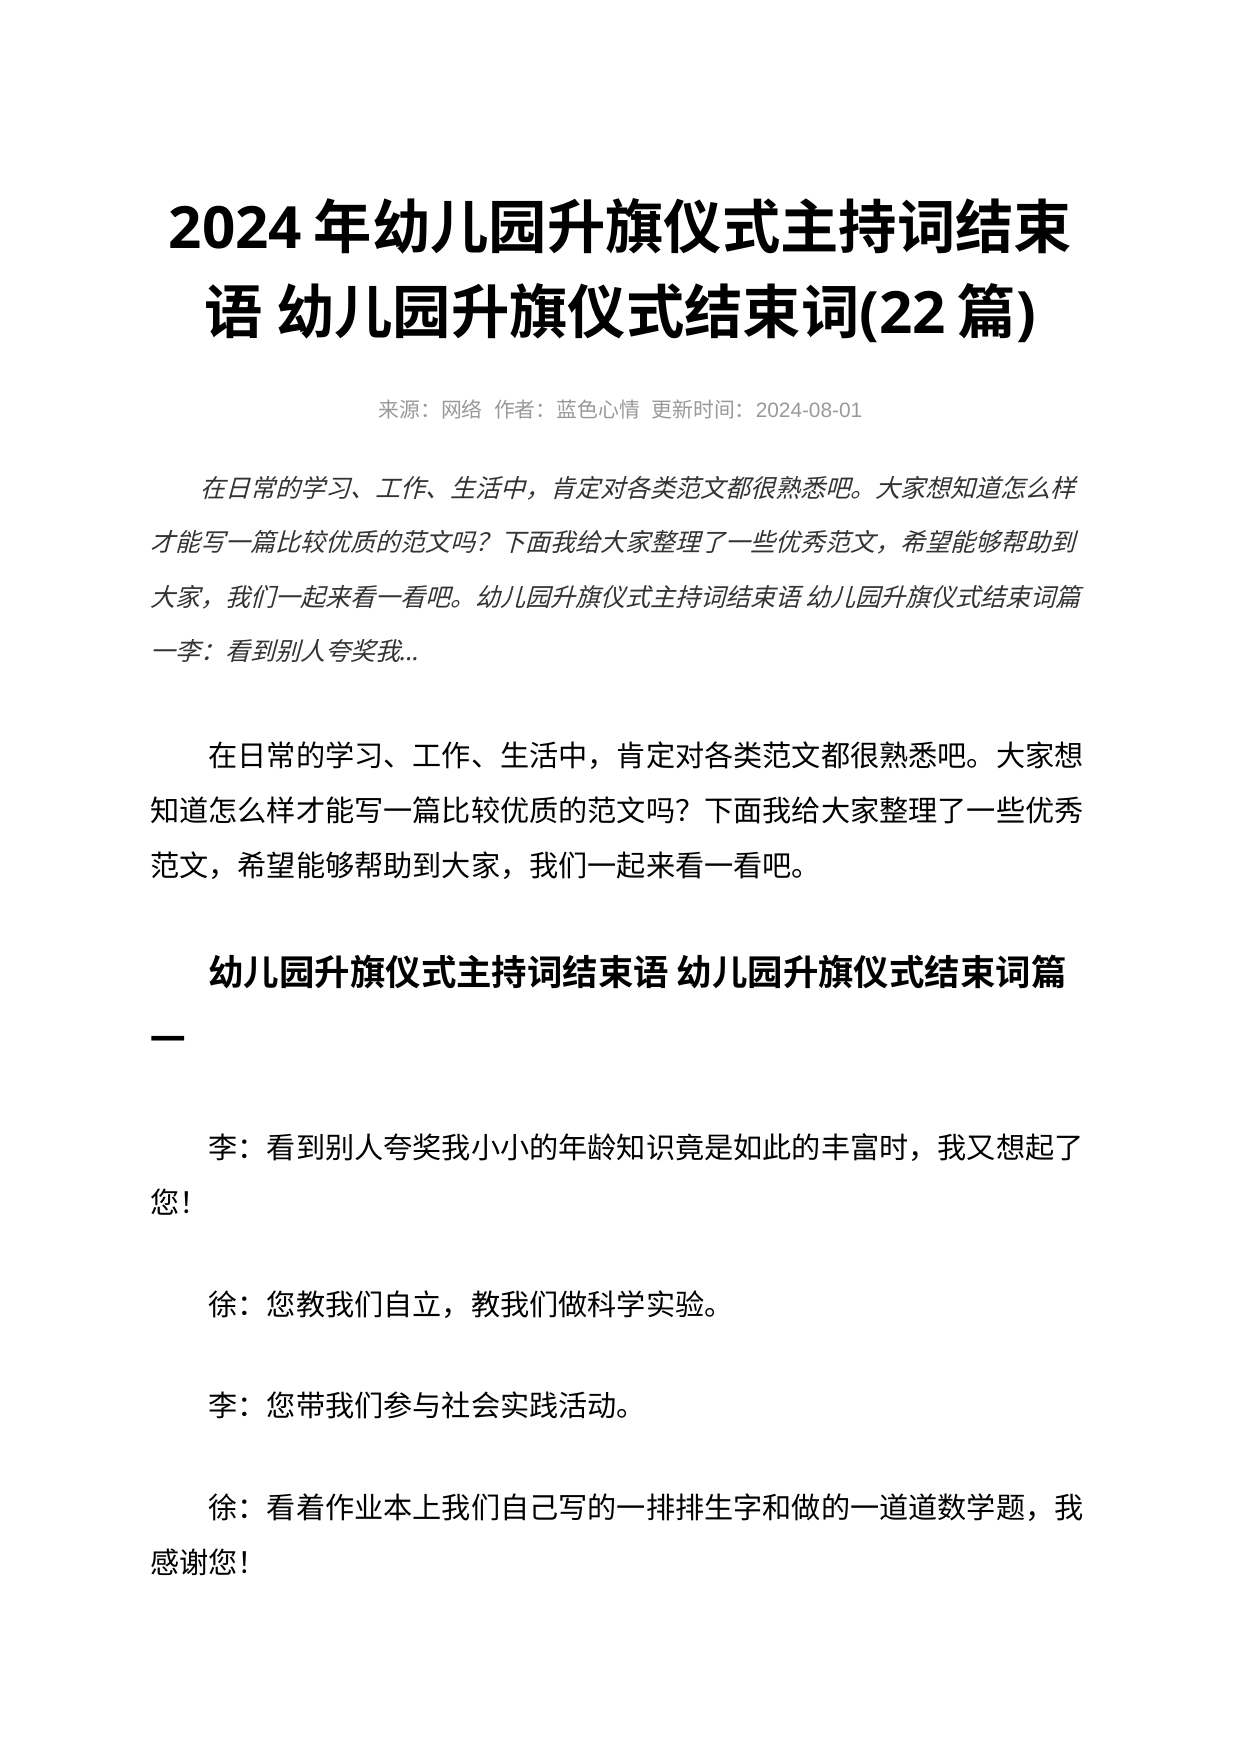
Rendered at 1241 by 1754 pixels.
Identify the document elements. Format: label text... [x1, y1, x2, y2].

text 在日常的学习、工作、生活中，肯定对各类范文都很熟悉吧。大家想知道怎么样才能写一篇比较优质的范文吗？下面我给大家整理了一些优秀范文，希望能够帮助到大家，我们一起来看一看吧。 [150, 733, 1090, 885]
text 在日常的学习、工作、生活中，肯定对各类范文都很熟悉吧。大家想知道怎么样才能写一篇比较优质的范文吗？下面我给大家整理了一些优秀范文，希望能够帮助到大家，我们一起来看一看吧。幼儿园升旗仪式主持词结束语 幼儿园升旗仪式结束词篇一李：看到别人夸奖我... [150, 468, 1090, 668]
text 李：您带我们参与社会实践活动。 [150, 1383, 1090, 1425]
text 徐：看着作业本上我们自己写的一排排生字和做的一道道数学题，我感谢您！ [150, 1485, 1090, 1582]
text 幼儿园升旗仪式主持词结束语 幼儿园升旗仪式结束词篇一 [150, 944, 1090, 1062]
text 来源：网络 作者：蓝色心情 更新时间：2024-08-01 [150, 398, 1090, 422]
subtitle 2024年幼儿园升旗仪式主持词结束语 幼儿园升旗仪式结束词(22篇) [150, 181, 1090, 351]
text 徐：您教我们自立，教我们做科学实验。 [150, 1281, 1090, 1323]
text 李：看到别人夸奖我小小的年龄知识竟是如此的丰富时，我又想起了您！ [150, 1124, 1090, 1222]
